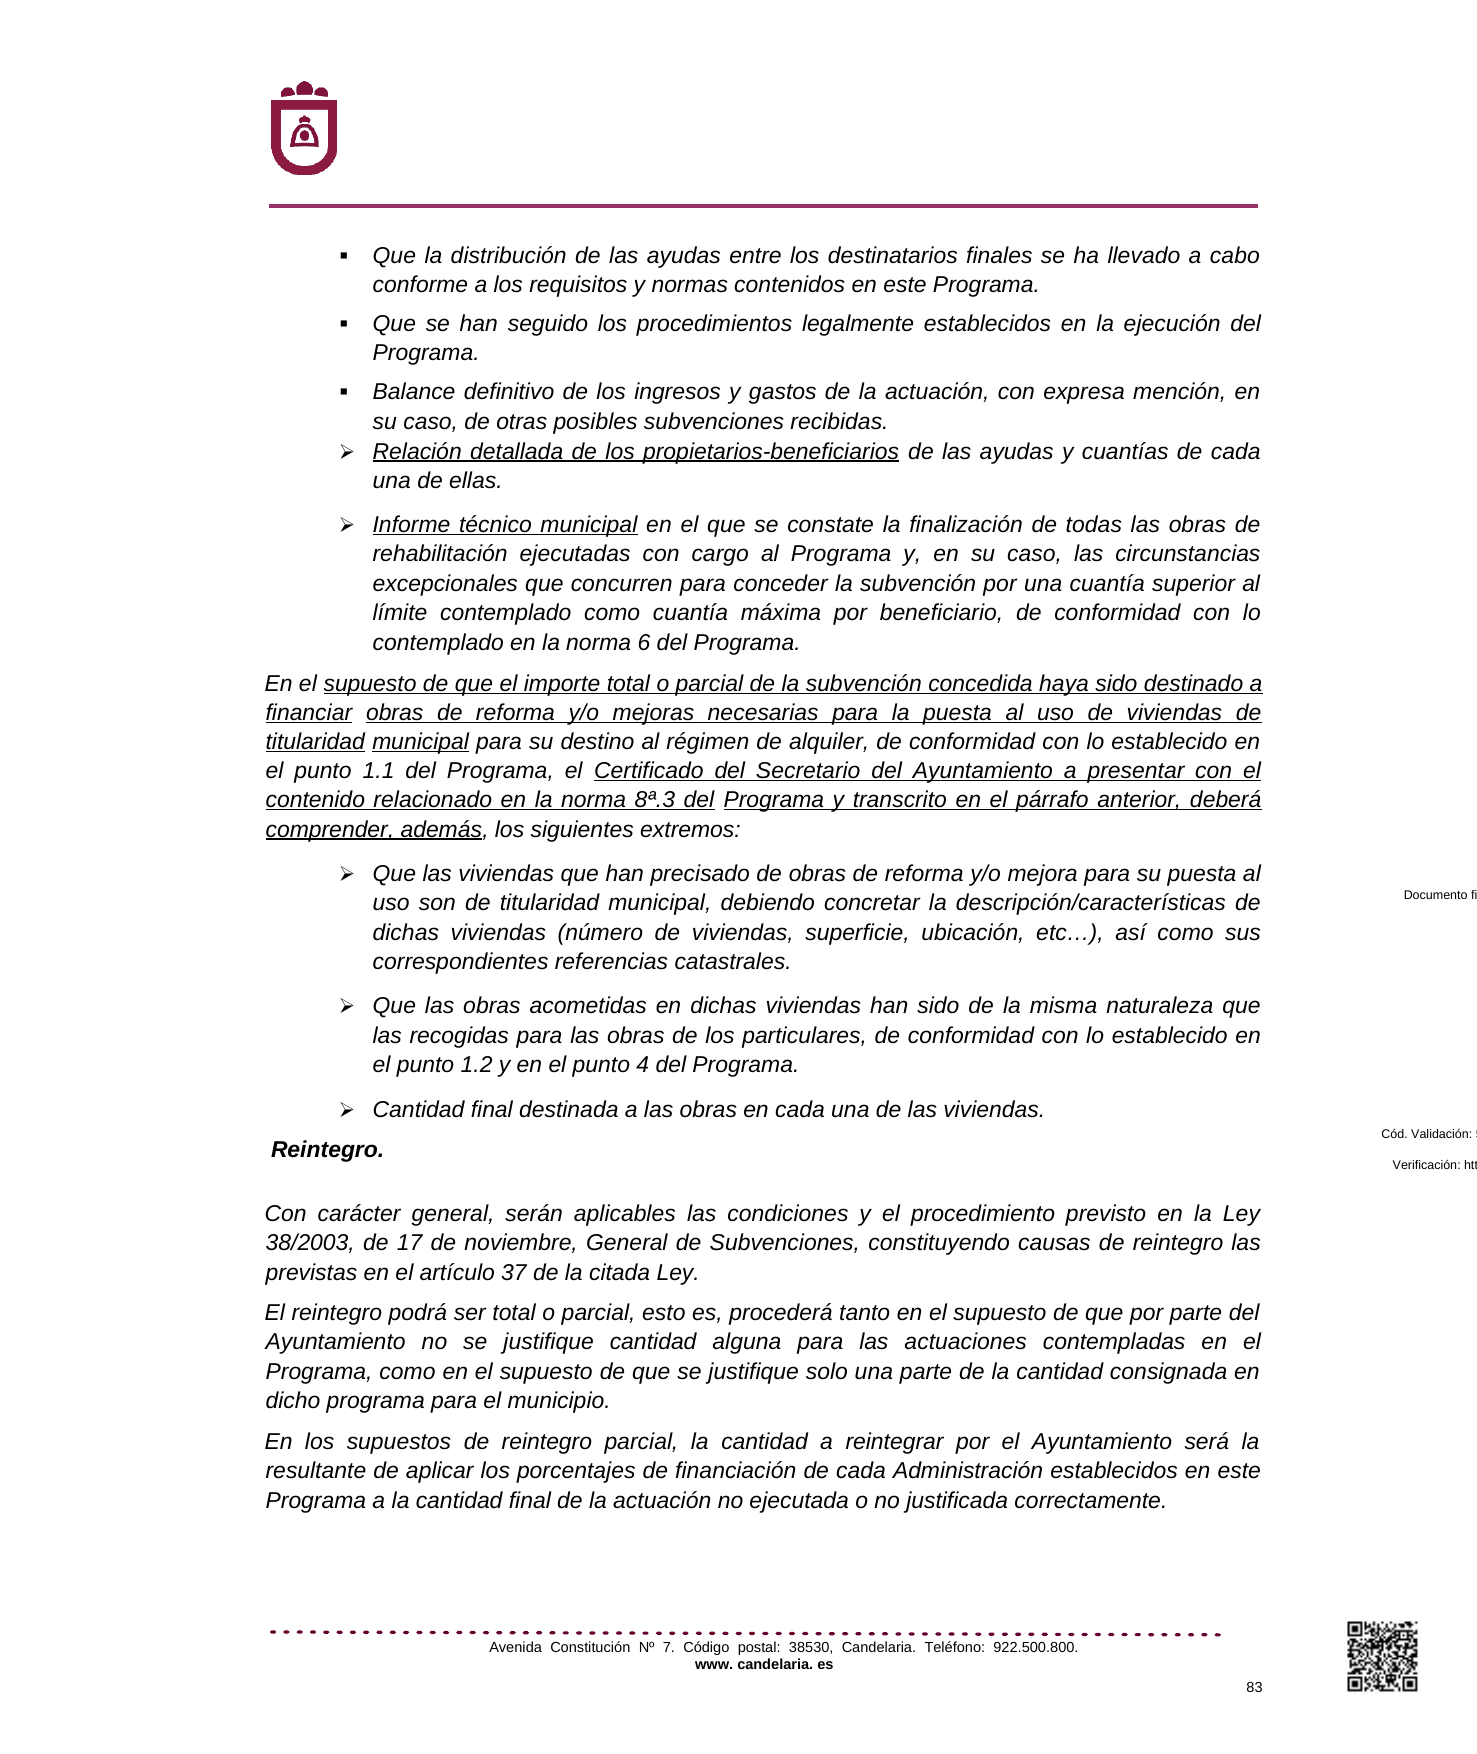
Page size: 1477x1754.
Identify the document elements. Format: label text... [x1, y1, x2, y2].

list Informe técnico municipal en el que se constate la finalización de todas las obras de rehabilitación ejecutadas con cargo al Programa y, en su caso, las circunstancias excepcionales que concurren para conceder la subvención por una cuantía superior al límite contemplado como cuantía máxima por beneficiario, de conformidad con lo contemplado en la norma 6 del Programa. [338, 511, 1263, 655]
text En el supuesto de que el importe total o parcial de la subvención concedida haya sido destinado a financiar obras de reforma y/o mejoras necesarias para la puesta al uso de viviendas de titularidad municipal para su destino al régimen de alquiler, de conformidad con lo establecido en el punto 1.1 del Programa, el Certificado del Secretario del Ayuntamiento a presentar con el contenido relacionado en la norma 8ª.3 del Programa y transcrito en el párrafo anterior, deberá comprender, además, los siguientes extremos: [264, 670, 1264, 842]
list Cantidad final destinada a las obras en cada una de las viviendas. [338, 1096, 1263, 1122]
list Que las viviendas que han precisado de obras de reforma y/o mejora para su puesta al uso son de titularidad municipal, debiendo concretar la descripción/características de dichas viviendas (número de viviendas, superficie, ubicación, etc…), así como sus correspondientes referencias catastrales. [338, 860, 1263, 974]
list Balance definitivo de los ingresos y gastos de la actuación, con expresa mención, en su caso, de otras posibles subvenciones recibidas. [339, 378, 1263, 434]
text En los supuestos de reintegro parcial, la cantidad a reintegrar por el Ayuntamiento será la resultante de aplicar los porcentajes de financiación de cada Administración establecidos en este Programa a la cantidad final de la actuación no ejecutada o no justificada correctamente. [264, 1428, 1263, 1513]
list Que se han seguido los procedimientos legalmente establecidos en la ejecución del Programa. [339, 310, 1263, 366]
text Reintegro. [264, 1136, 1293, 1162]
picture [271, 81, 337, 175]
text Con carácter general, serán aplicables las condiciones y el procedimiento previsto en la Ley 38/2003, de 17 de noviembre, General de Subvenciones, constituyendo causas de reintegro las previstas en el artículo 37 de la citada Ley. [264, 1199, 1263, 1285]
list Que la distribución de las ayudas entre los destinatarios finales se ha llevado a cabo conforme a los requisitos y normas contenidos en este Programa. [339, 242, 1263, 298]
list Relación detallada de los propietarios-beneficiarios de las ayudas y cuantías de cada una de ellas. [338, 438, 1263, 493]
text El reintegro podrá ser total o parcial, esto es, procederá tanto en el supuesto de que por parte del Ayuntamiento no se justifique cantidad alguna para las actuaciones contempladas en el Programa, como en el supuesto de que se justifique solo una parte de la cantidad consignada en dicho programa para el municipio. [264, 1299, 1263, 1413]
list Que las obras acometidas en dichas viviendas han sido de la misma naturaleza que las recogidas para las obras de los particulares, de conformidad con lo establecido en el punto 1.2 y en el punto 4 del Programa. [338, 992, 1263, 1077]
picture [1346, 1620, 1420, 1694]
